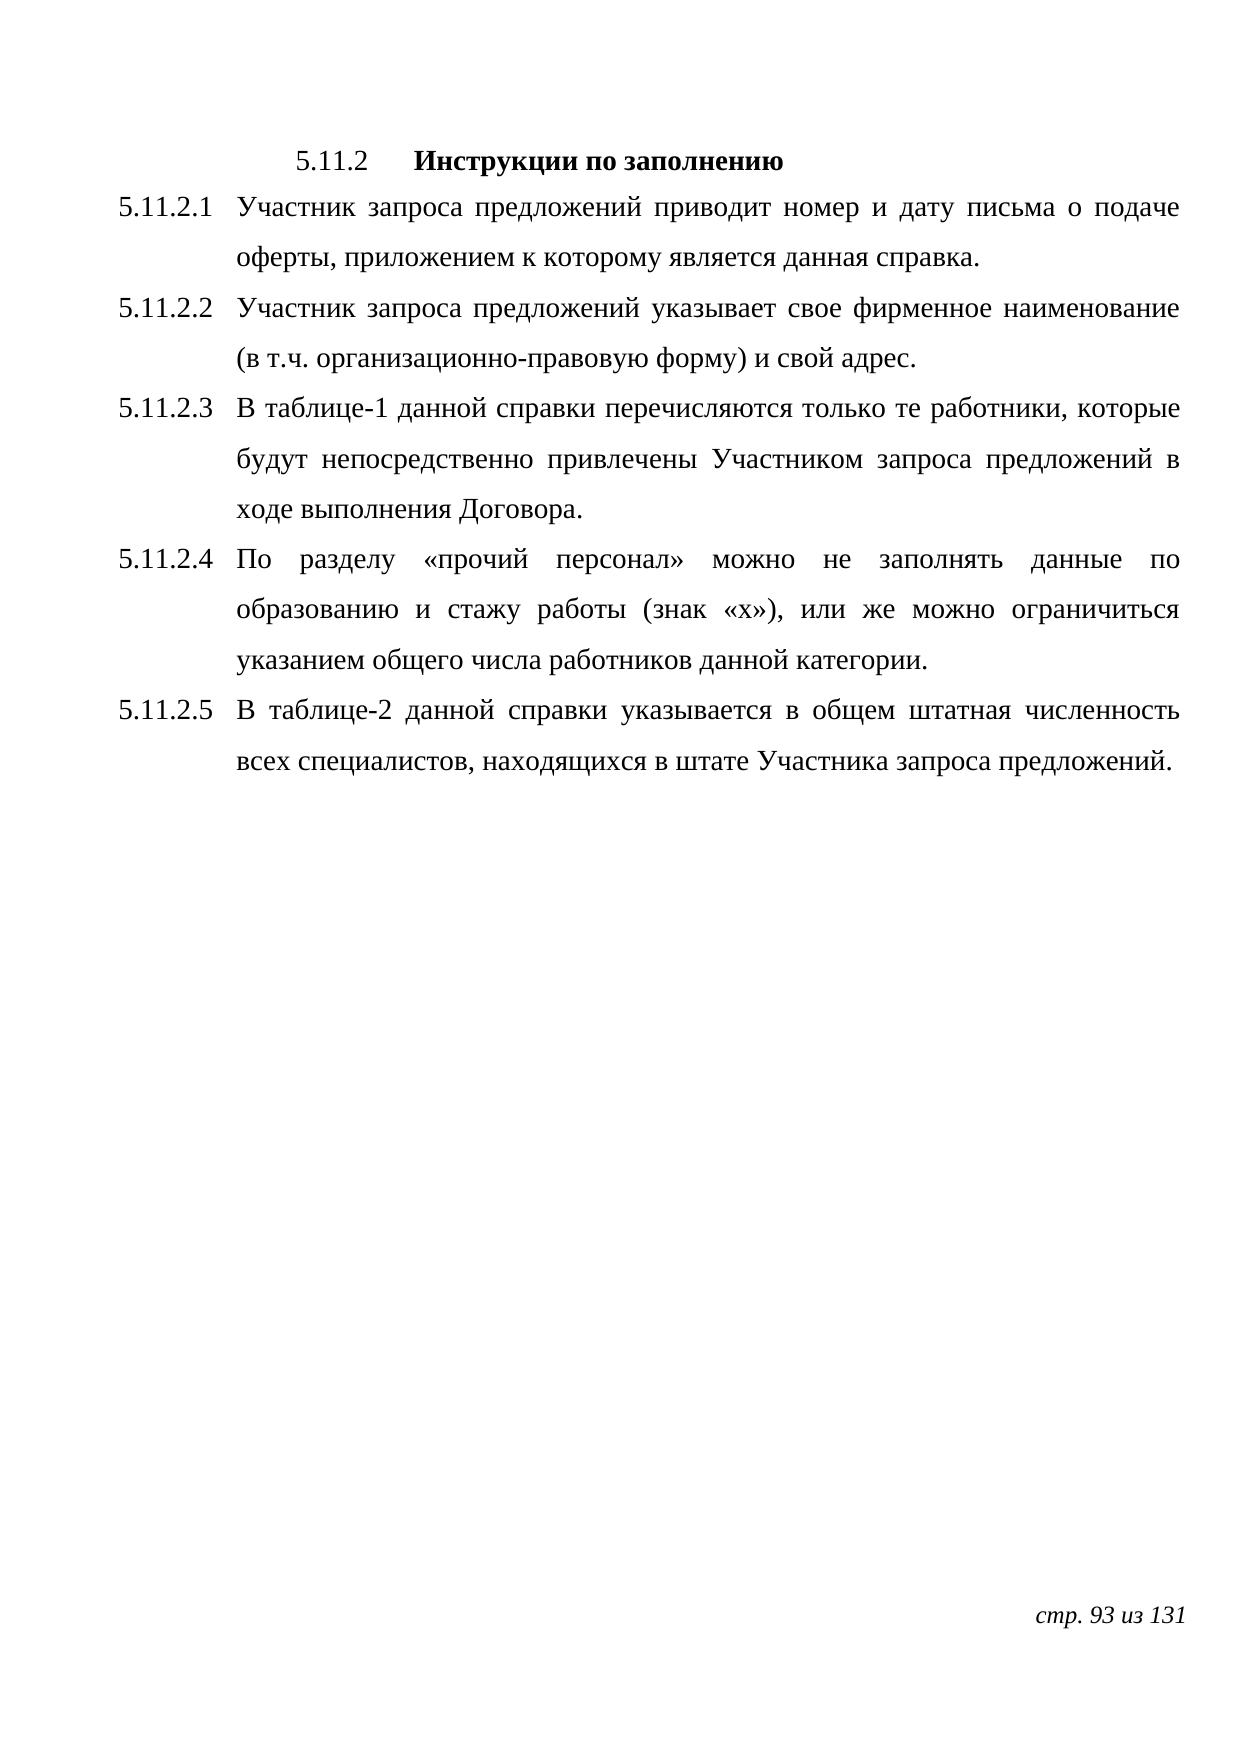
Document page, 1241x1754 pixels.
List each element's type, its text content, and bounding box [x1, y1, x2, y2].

text В таблице-1 данной справки перечисляются только те работники, которые будут непосредственно привлечены Участником запроса предложений в ходе выполнения Договора. [118, 390, 1181, 524]
text По разделу «прочий персонал» можно не заполнять данные по образованию и стажу работы (знак «х»), или же можно ограничиться указанием общего числа работников данной категории. [118, 541, 1181, 676]
text Инструкции по заполнению [236, 143, 1181, 177]
text Участник запроса предложений приводит номер и дату письма о подаче оферты, приложением к которому является данная справка. [118, 189, 1181, 273]
text Участник запроса предложений указывает свое фирменное наименование (в т.ч. организационно-правовую форму) и свой адрес. [118, 290, 1181, 374]
text В таблице-2 данной справки указывается в общем штатная численность всех специалистов, находящихся в штате Участника запроса предложений. [118, 692, 1181, 776]
